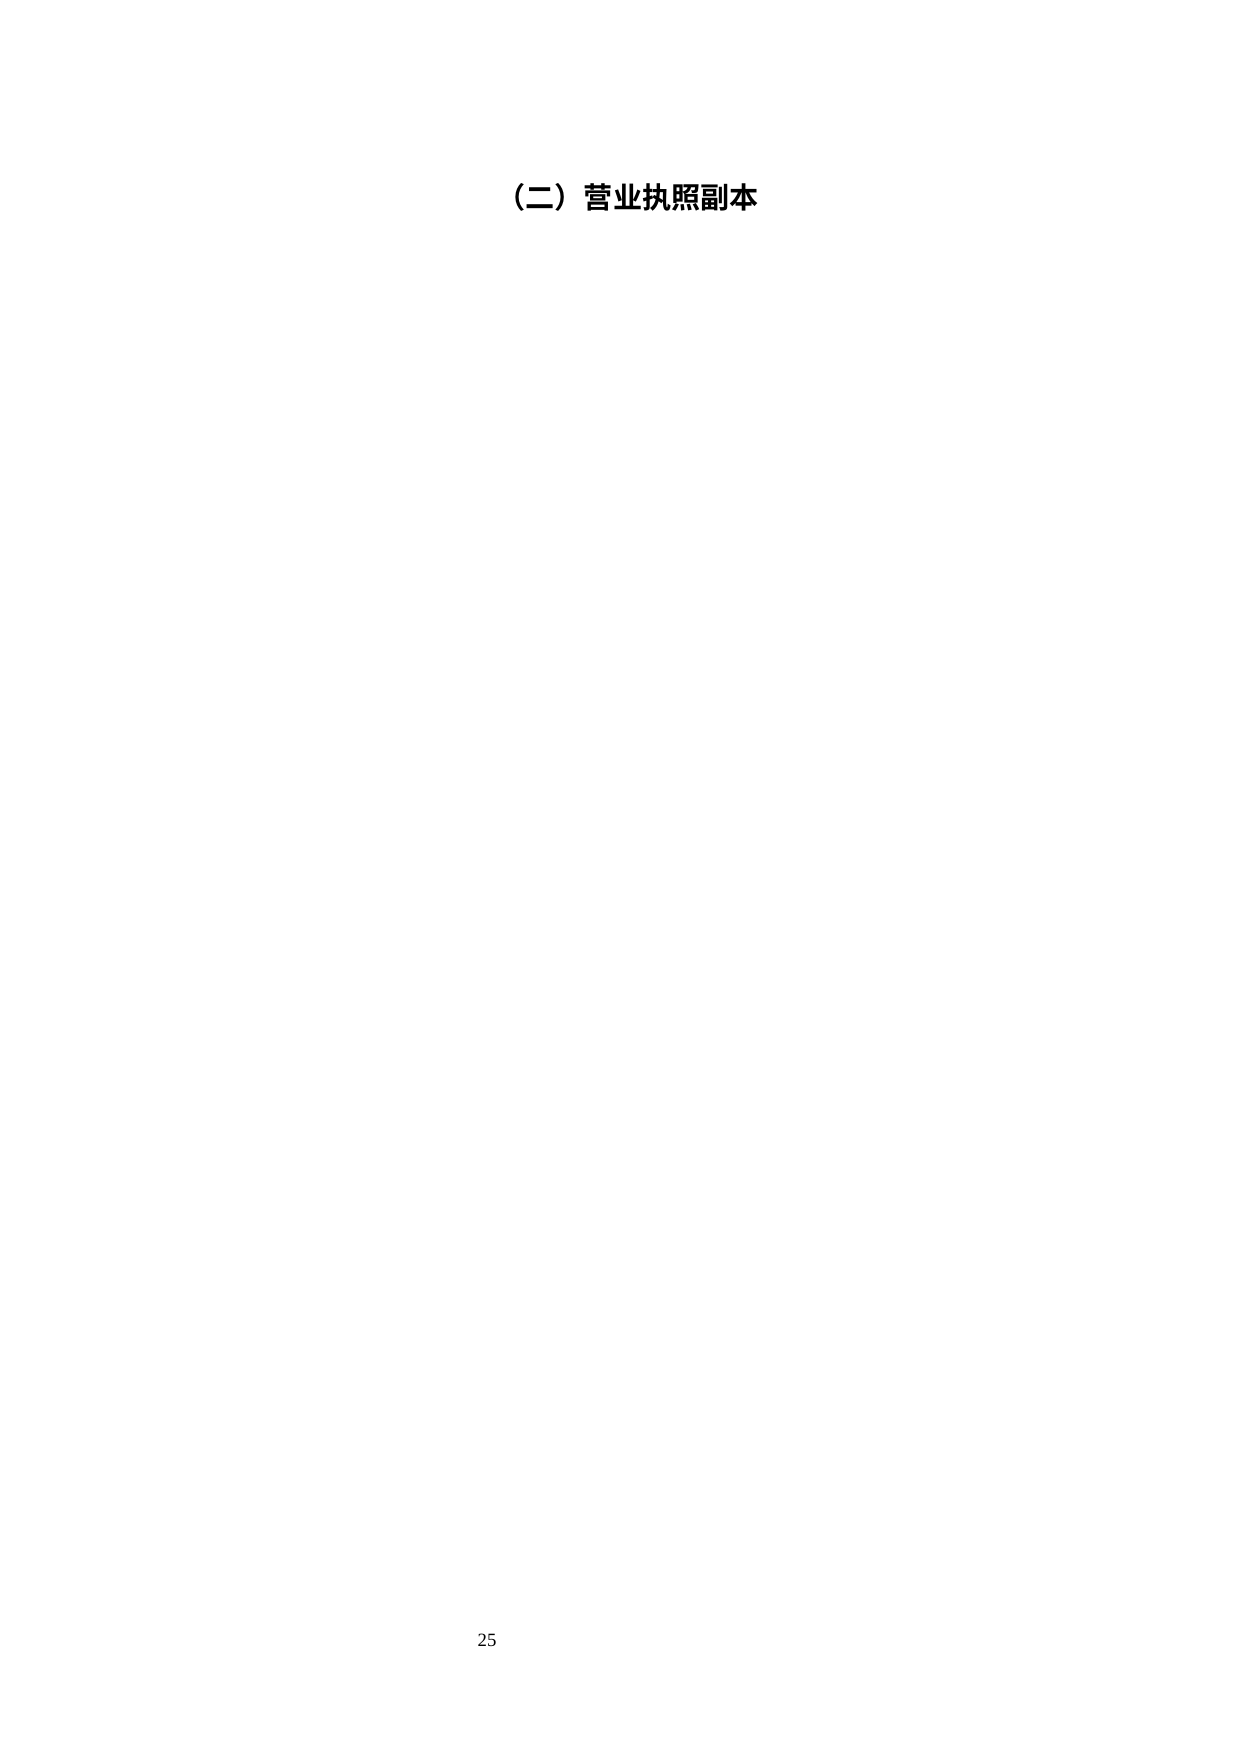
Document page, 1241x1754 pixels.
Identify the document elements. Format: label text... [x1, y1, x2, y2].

subtitle （二）营业执照副本 [162, 175, 1092, 217]
